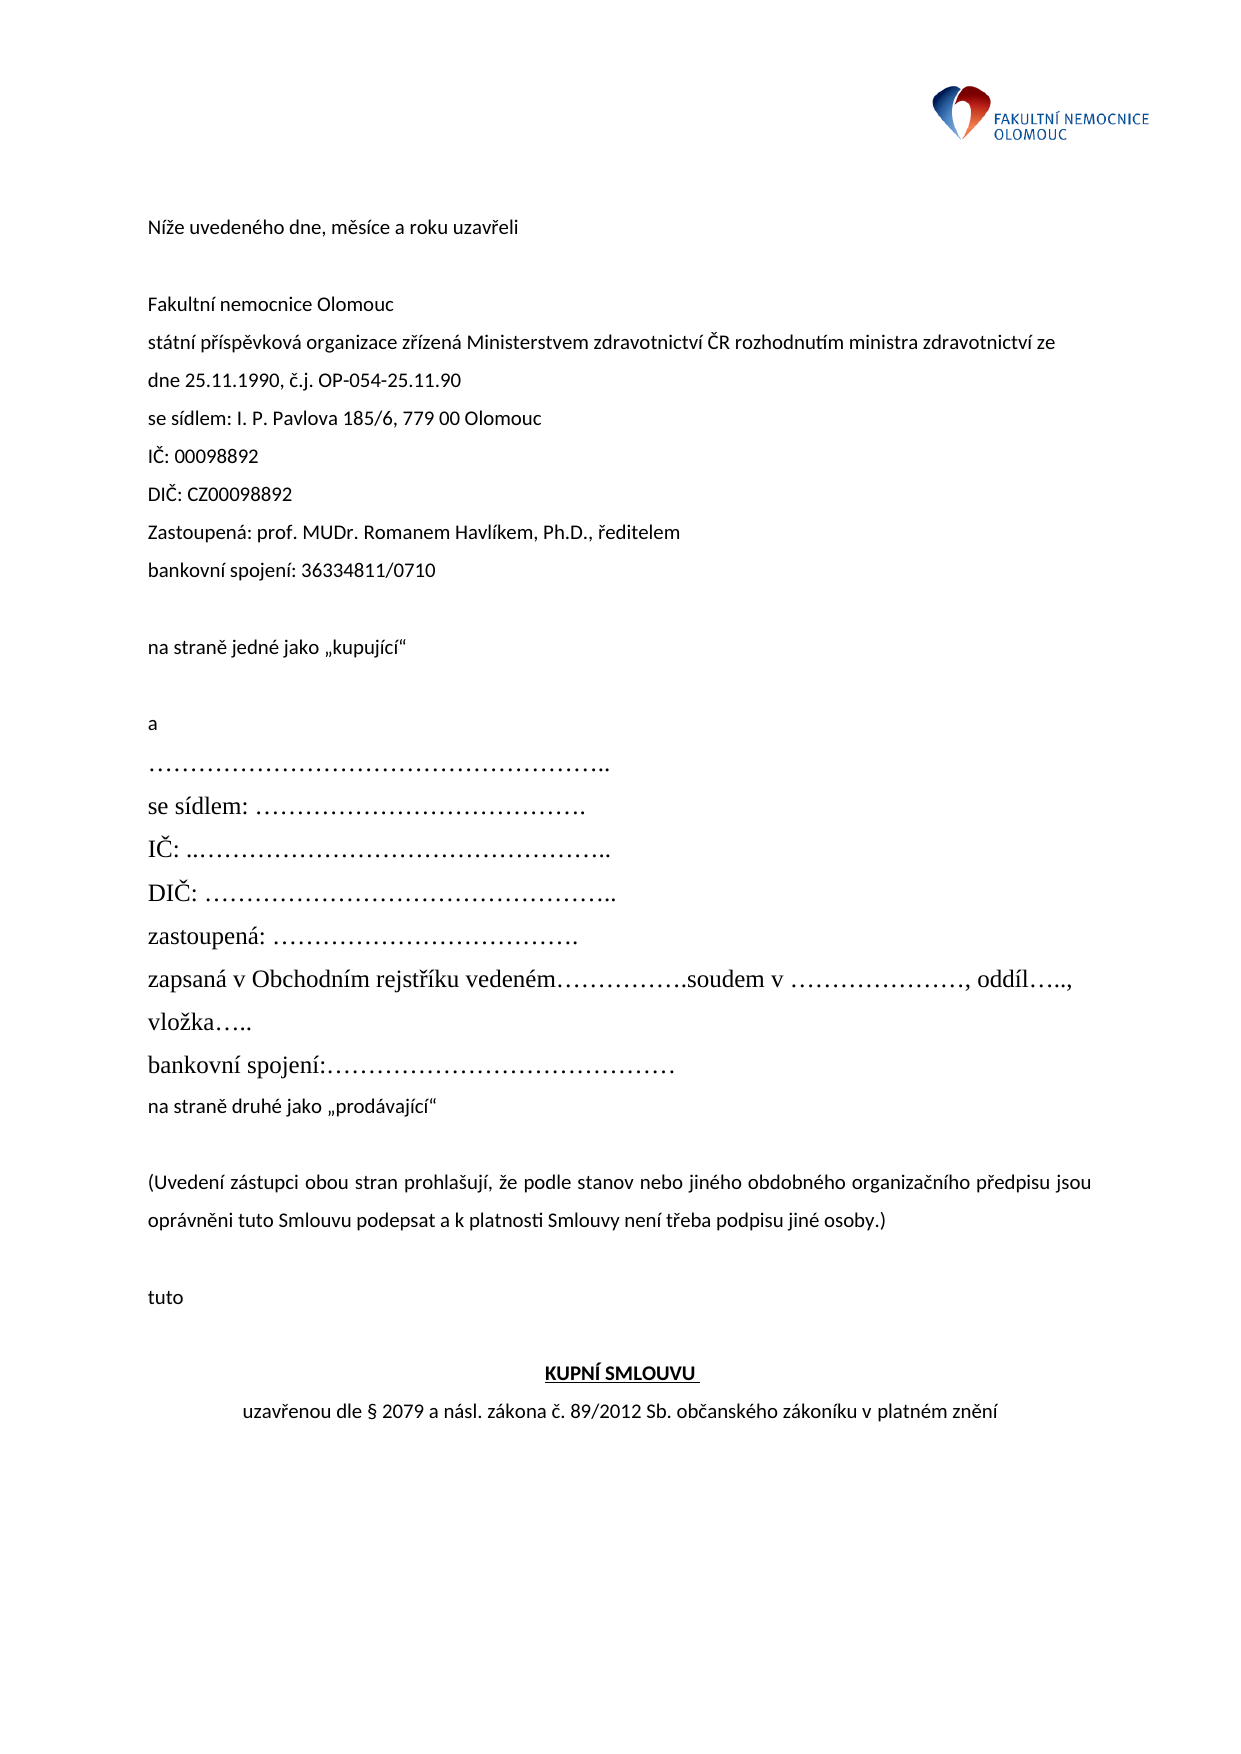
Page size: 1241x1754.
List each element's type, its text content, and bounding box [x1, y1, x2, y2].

text Níže uvedeného dne, měsíce a roku uzavřeli [148, 214, 1093, 240]
text bankovní spojení: 36334811/0710 [148, 558, 1093, 583]
text tuto [148, 1284, 1093, 1309]
text a [148, 710, 1093, 736]
text státní příspěvková organizace zřízená Ministerstvem zdravotnictví ČR rozhodnutím ministra zdravotnictví ze dne 25.11.1990, č.j. OP-054-25.11.90 [148, 329, 1093, 392]
text IČ: 00098892 [148, 443, 1093, 469]
text na straně jedné jako „kupující“ [148, 634, 1093, 659]
text na straně druhé jako „prodávající“ [148, 1093, 1093, 1119]
text DIČ: CZ00098892 [148, 481, 1093, 507]
text uzavřenou dle § 2079 a násl. zákona č. 89/2012 Sb. občanského zákoníku v platném znění [148, 1398, 1093, 1424]
text (Uvedení zástupci obou stran prohlašují, že podle stanov nebo jiného obdobného organizačního předpisu jsou oprávněni tuto Smlouvu podepsat a k platnosti Smlouvy není třeba podpisu jiné osoby.) [148, 1169, 1093, 1233]
text se sídlem: I. P. Pavlova 185/6, 779 00 Olomouc [148, 405, 1093, 431]
text Fakultní nemocnice Olomouc [148, 291, 1093, 316]
text Zastoupená: prof. MUDr. Romanem Havlíkem, Ph.D., ředitelem [148, 519, 1093, 545]
text KUPNÍ SMLOUVU [148, 1360, 1093, 1386]
